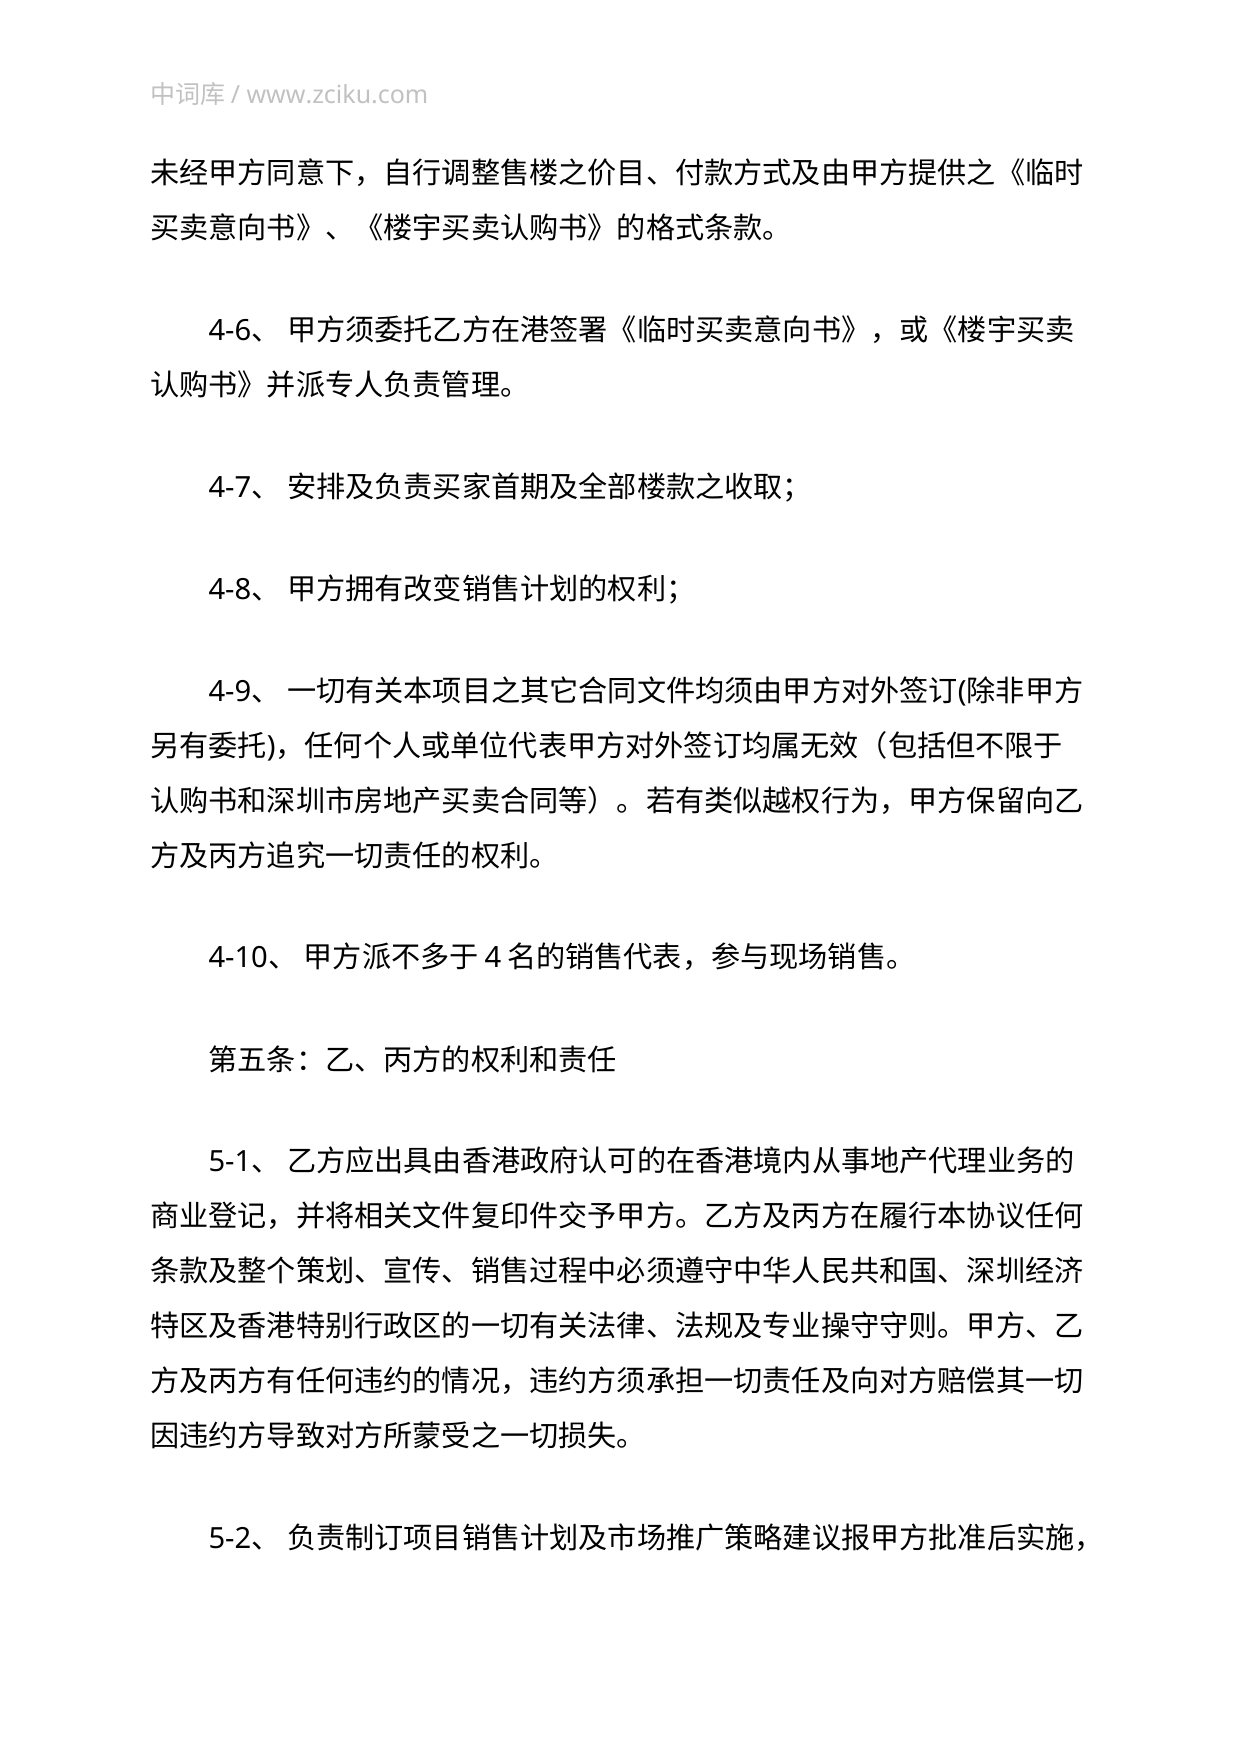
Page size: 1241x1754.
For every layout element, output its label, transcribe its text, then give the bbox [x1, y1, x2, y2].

text 5-1、 乙方应出具由香港政府认可的在香港境内从事地产代理业务的商业登记，并将相关文件复印件交予甲方。乙方及丙方在履行本协议任何条款及整个策划、宣传、销售过程中必须遵守中华人民共和国、深圳经济特区及香港特别行政区的一切有关法律、法规及专业操守守则。甲方、乙方及丙方有任何违约的情况，违约方须承担一切责任及向对方赔偿其一切因违约方导致对方所蒙受之一切损失。 [150, 1138, 1090, 1455]
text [150, 1514, 1090, 1557]
text 4-10、 甲方派不多于4名的销售代表，参与现场销售。 [150, 934, 1090, 976]
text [150, 150, 1090, 247]
text 4-8、 甲方拥有改变销售计划的权利； [150, 565, 1090, 608]
text 第五条：乙、丙方的权利和责任 [150, 1036, 1090, 1078]
text 4-9、 一切有关本项目之其它合同文件均须由甲方对外签订(除非甲方另有委托)，任何个人或单位代表甲方对外签订均属无效（包括但不限于认购书和深圳市房地产买卖合同等）。若有类似越权行为，甲方保留向乙方及丙方追究一切责任的权利。 [150, 667, 1090, 874]
text 4-7、 安排及负责买家首期及全部楼款之收取； [150, 463, 1090, 506]
text 4-6、 甲方须委托乙方在港签署《临时买卖意向书》，或《楼宇买卖认购书》并派专人负责管理。 [150, 307, 1090, 404]
